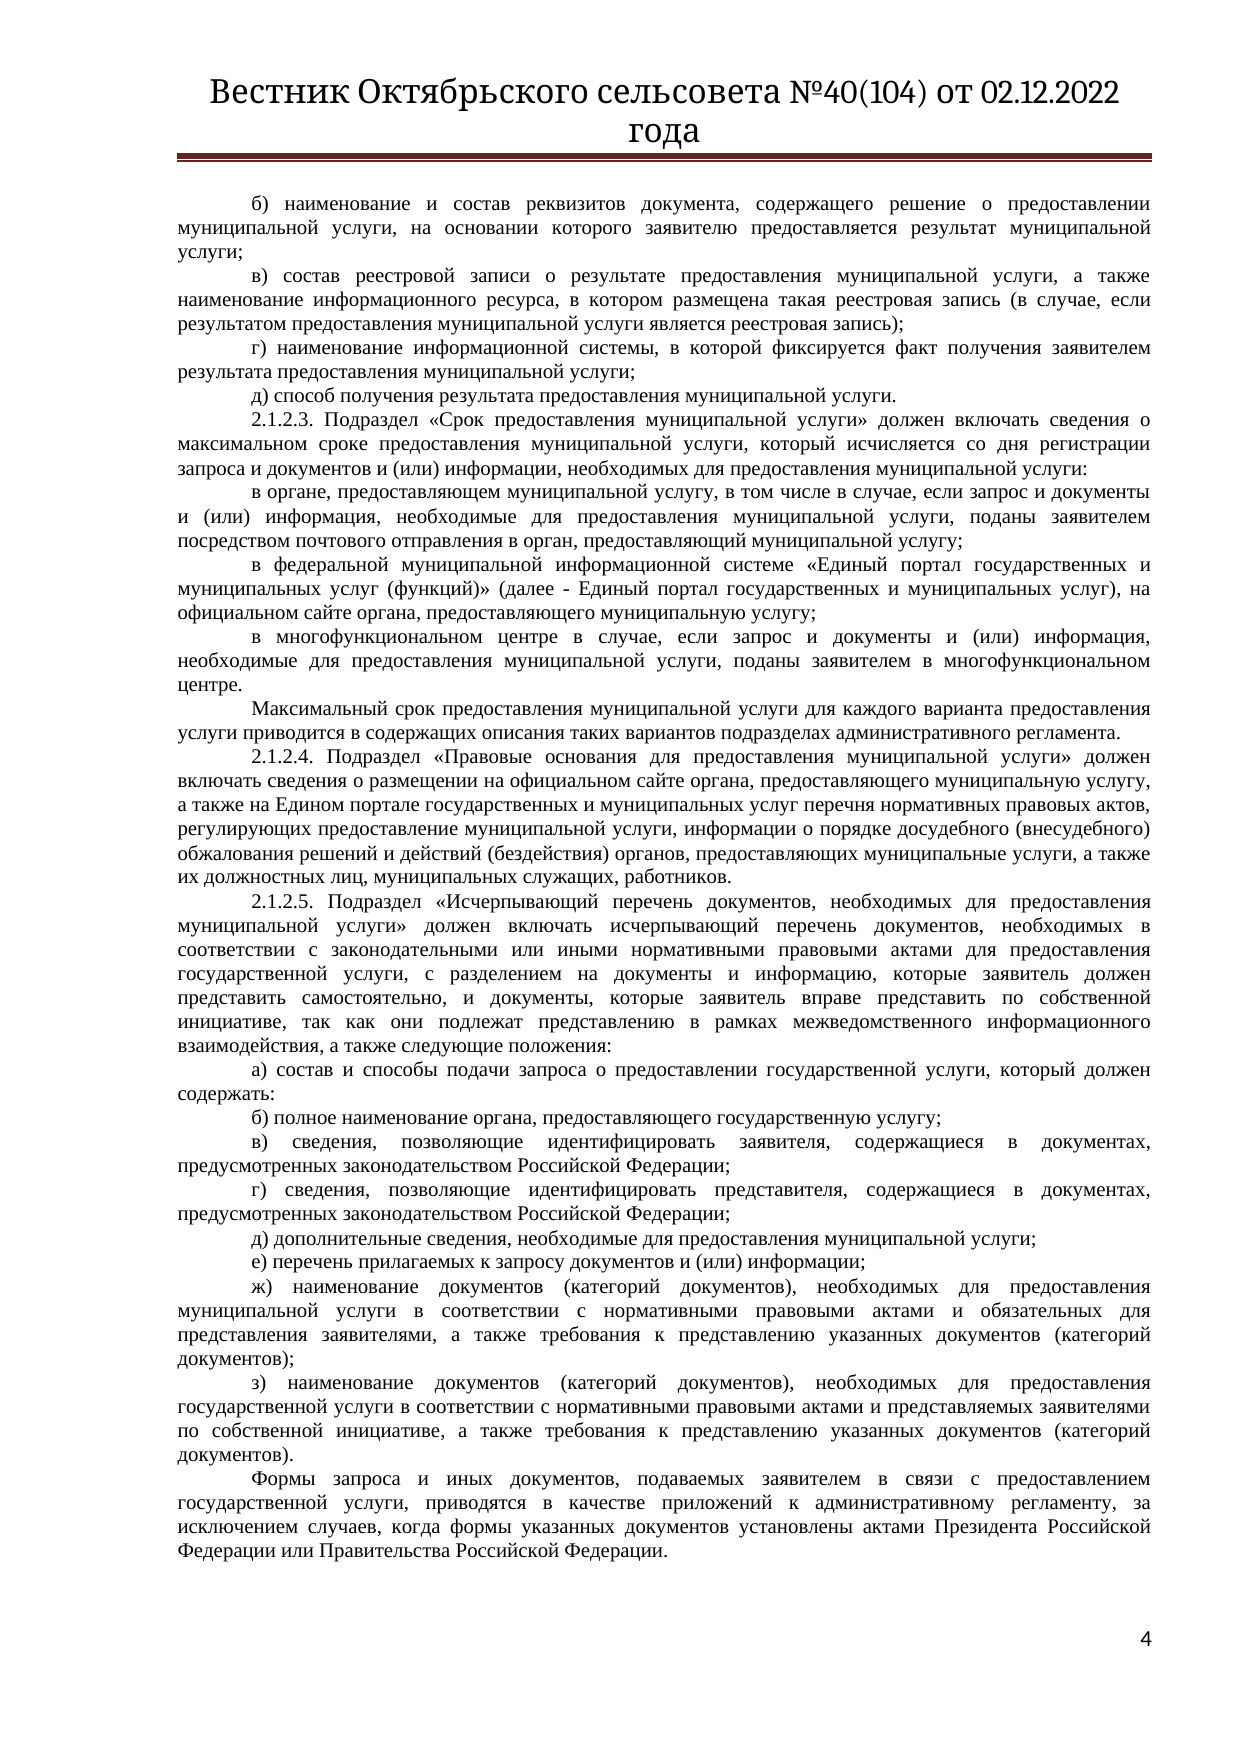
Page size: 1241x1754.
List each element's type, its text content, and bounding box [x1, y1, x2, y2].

text в) состав реестровой записи о результате предоставления муниципальной услуги, а также наименование информационного ресурса, в котором размещена такая реестровая запись (в случае, если результатом предоставления муниципальной услуги является реестровая запись); [177, 263, 1152, 335]
text а) состав и способы подачи запроса о предоставлении государственной услуги, который должен содержать: [177, 1057, 1152, 1105]
text д) способ получения результата предоставления муниципальной услуги. [177, 383, 1152, 407]
text ж) наименование документов (категорий документов), необходимых для предоставления муниципальной услуги в соответствии с нормативными правовыми актами и обязательных для представления заявителями, а также требования к представлению указанных документов (категорий документов); [177, 1273, 1152, 1370]
text в органе, предоставляющем муниципальной услугу, в том числе в случае, если запрос и документы и (или) информация, необходимые для предоставления муниципальной услуги, поданы заявителем посредством почтового отправления в орган, предоставляющий муниципальной услугу; [177, 479, 1152, 552]
text Максимальный срок предоставления муниципальной услуги для каждого варианта предоставления услуги приводится в содержащих описания таких вариантов подразделах административного регламента. [177, 696, 1152, 744]
text 2.1.2.4. Подраздел «Правовые основания для предоставления муниципальной услуги» должен включать сведения о размещении на официальном сайте органа, предоставляющего муниципальную услугу, а также на Едином портале государственных и муниципальных услуг перечня нормативных правовых актов, регулирующих предоставление муниципальной услуги, информации о порядке досудебного (внесудебного) обжалования решений и действий (бездействия) органов, предоставляющих муниципальные услуги, а также их должностных лиц, муниципальных служащих, работников. [177, 744, 1152, 888]
text б) полное наименование органа, предоставляющего государственную услугу; [177, 1105, 1152, 1129]
text г) сведения, позволяющие идентифицировать представителя, содержащиеся в документах, предусмотренных законодательством Российской Федерации; [177, 1177, 1152, 1225]
text з) наименование документов (категорий документов), необходимых для предоставления государственной услуги в соответствии с нормативными правовыми актами и представляемых заявителями по собственной инициативе, а также требования к представлению указанных документов (категорий документов). [177, 1370, 1152, 1466]
text в) сведения, позволяющие идентифицировать заявителя, содержащиеся в документах, предусмотренных законодательством Российской Федерации; [177, 1129, 1152, 1177]
text в многофункциональном центре в случае, если запрос и документы и (или) информация, необходимые для предоставления муниципальной услуги, поданы заявителем в многофункциональном центре. [177, 624, 1152, 696]
text в федеральной муниципальной информационной системе «Единый портал государственных и муниципальных услуг (функций)» (далее - Единый портал государственных и муниципальных услуг), на официальном сайте органа, предоставляющего муниципальную услугу; [177, 552, 1152, 624]
text 2.1.2.3. Подраздел «Срок предоставления муниципальной услуги» должен включать сведения о максимальном сроке предоставления муниципальной услуги, который исчисляется со дня регистрации запроса и документов и (или) информации, необходимых для предоставления муниципальной услуги: [177, 407, 1152, 479]
text Формы запроса и иных документов, подаваемых заявителем в связи с предоставлением государственной услуги, приводятся в качестве приложений к административному регламенту, за исключением случаев, когда формы указанных документов установлены актами Президента Российской Федерации или Правительства Российской Федерации. [177, 1466, 1152, 1562]
text д) дополнительные сведения, необходимые для предоставления муниципальной услуги; [177, 1225, 1152, 1249]
text г) наименование информационной системы, в которой фиксируется факт получения заявителем результата предоставления муниципальной услуги; [177, 335, 1152, 383]
text б) наименование и состав реквизитов документа, содержащего решение о предоставлении муниципальной услуги, на основании которого заявителю предоставляется результат муниципальной услуги; [177, 191, 1152, 263]
text е) перечень прилагаемых к запросу документов и (или) информации; [177, 1249, 1152, 1273]
text 2.1.2.5. Подраздел «Исчерпывающий перечень документов, необходимых для предоставления муниципальной услуги» должен включать исчерпывающий перечень документов, необходимых в соответствии с законодательными или иными нормативными правовыми актами для предоставления государственной услуги, с разделением на документы и информацию, которые заявитель должен представить самостоятельно, и документы, которые заявитель вправе представить по собственной инициативе, так как они подлежат представлению в рамках межведомственного информационного взаимодействия, а также следующие положения: [177, 888, 1152, 1057]
